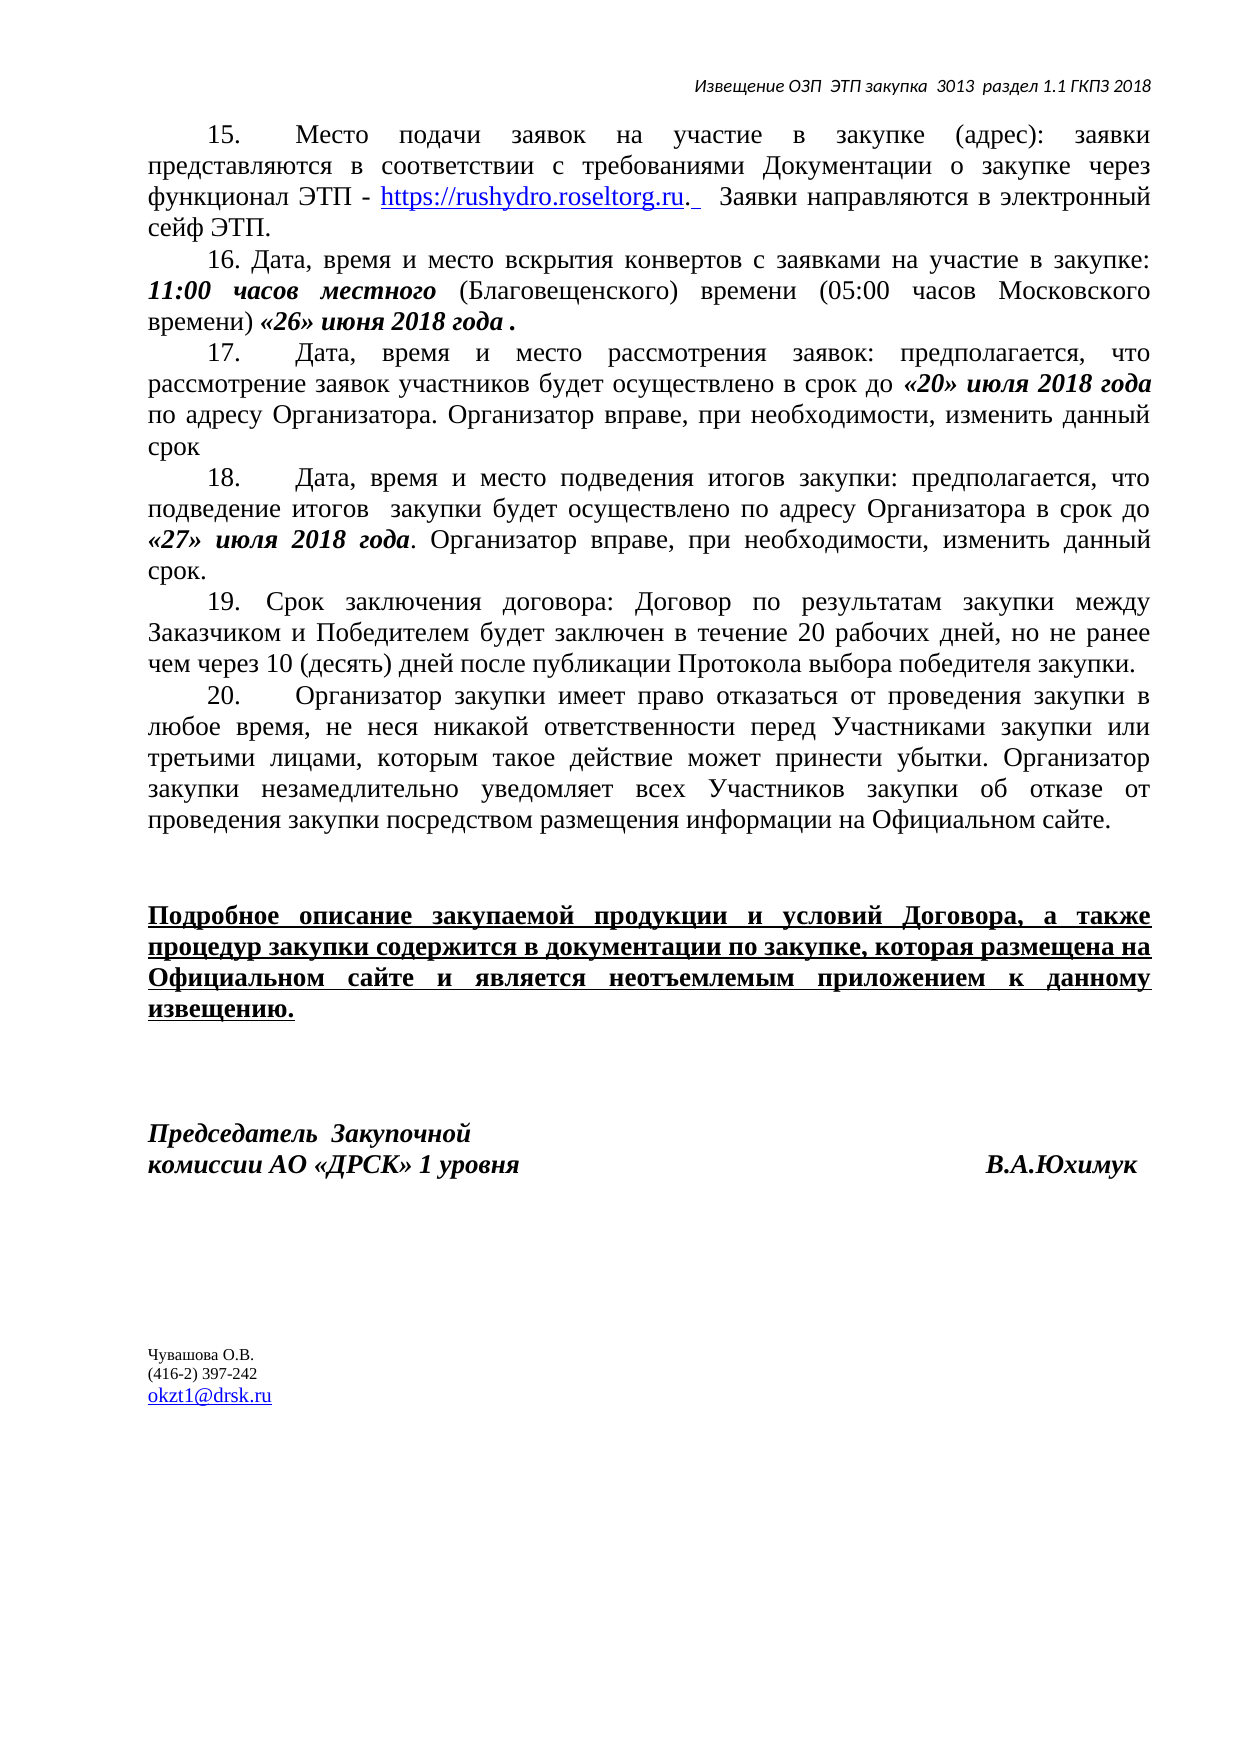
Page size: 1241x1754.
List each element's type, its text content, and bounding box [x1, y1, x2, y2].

list Место подачи заявок на участие в закупке (адрес): заявки представляются в соответствии с требованиями Документации о закупке через функционал ЭТП - https://rushydro.roseltorg.ru. Заявки направляются в электронный сейф ЭТП. [148, 118, 1152, 243]
list Дата, время и место вскрытия конвертов с заявками на участие в закупке: 11:00 часов местного (Благовещенского) времени (05:00 часов Московского времени) «26» июня 2018 года . [148, 243, 1152, 336]
text Чувашова О.В. [148, 1345, 1152, 1364]
text Подробное описание закупаемой продукции и условий Договора, а также процедур закупки содержится в документации по закупке, которая размещена на Официальном сайте и является неотъемлемым приложением к данному извещению. [148, 899, 1152, 926]
text okzt1@drsk.ru [148, 1383, 1152, 1407]
text (416-2) 397-242 [148, 1364, 1152, 1383]
text комиссии АО «ДРСК» 1 уровня В.А.Юхимук [148, 1148, 1152, 1179]
text Подробное описание закупаемой продукции и условий Договора, а также процедур закупки содержится в документации по закупке, которая размещена на Официальном сайте и является неотъемлемым приложением к данному извещению. [148, 928, 1152, 957]
text Подробное описание закупаемой продукции и условий Договора, а также процедур закупки содержится в документации по закупке, которая размещена на Официальном сайте и является неотъемлемым приложением к данному извещению. [148, 990, 1152, 1024]
list Срок заключения договора: Договор по результатам закупки между Заказчиком и Победителем будет заключен в течение 20 рабочих дней, но не ранее чем через 10 (десять) дней после публикации Протокола выбора победителя закупки. [148, 585, 1152, 679]
text Подробное описание закупаемой продукции и условий Договора, а также процедур закупки содержится в документации по закупке, которая размещена на Официальном сайте и является неотъемлемым приложением к данному извещению. [148, 959, 1152, 989]
list Дата, время и место подведения итогов закупки: предполагается, что подведение итогов закупки будет осуществлено по адресу Организатора в срок до «27» июля 2018 года. Организатор вправе, при необходимости, изменить данный срок. [148, 461, 1152, 585]
text Председатель Закупочной [148, 1117, 1152, 1148]
list Дата, время и место рассмотрения заявок: предполагается, что рассмотрение заявок участников будет осуществлено в срок до «20» июля 2018 года по адресу Организатора. Организатор вправе, при необходимости, изменить данный срок [148, 336, 1152, 461]
list Организатор закупки имеет право отказаться от проведения закупки в любое время, не неся никакой ответственности перед Участниками закупки или третьими лицами, которым такое действие может принести убытки. Организатор закупки незамедлительно уведомляет всех Участников закупки об отказе от проведения закупки посредством размещения информации на Официальном сайте. [148, 679, 1152, 834]
